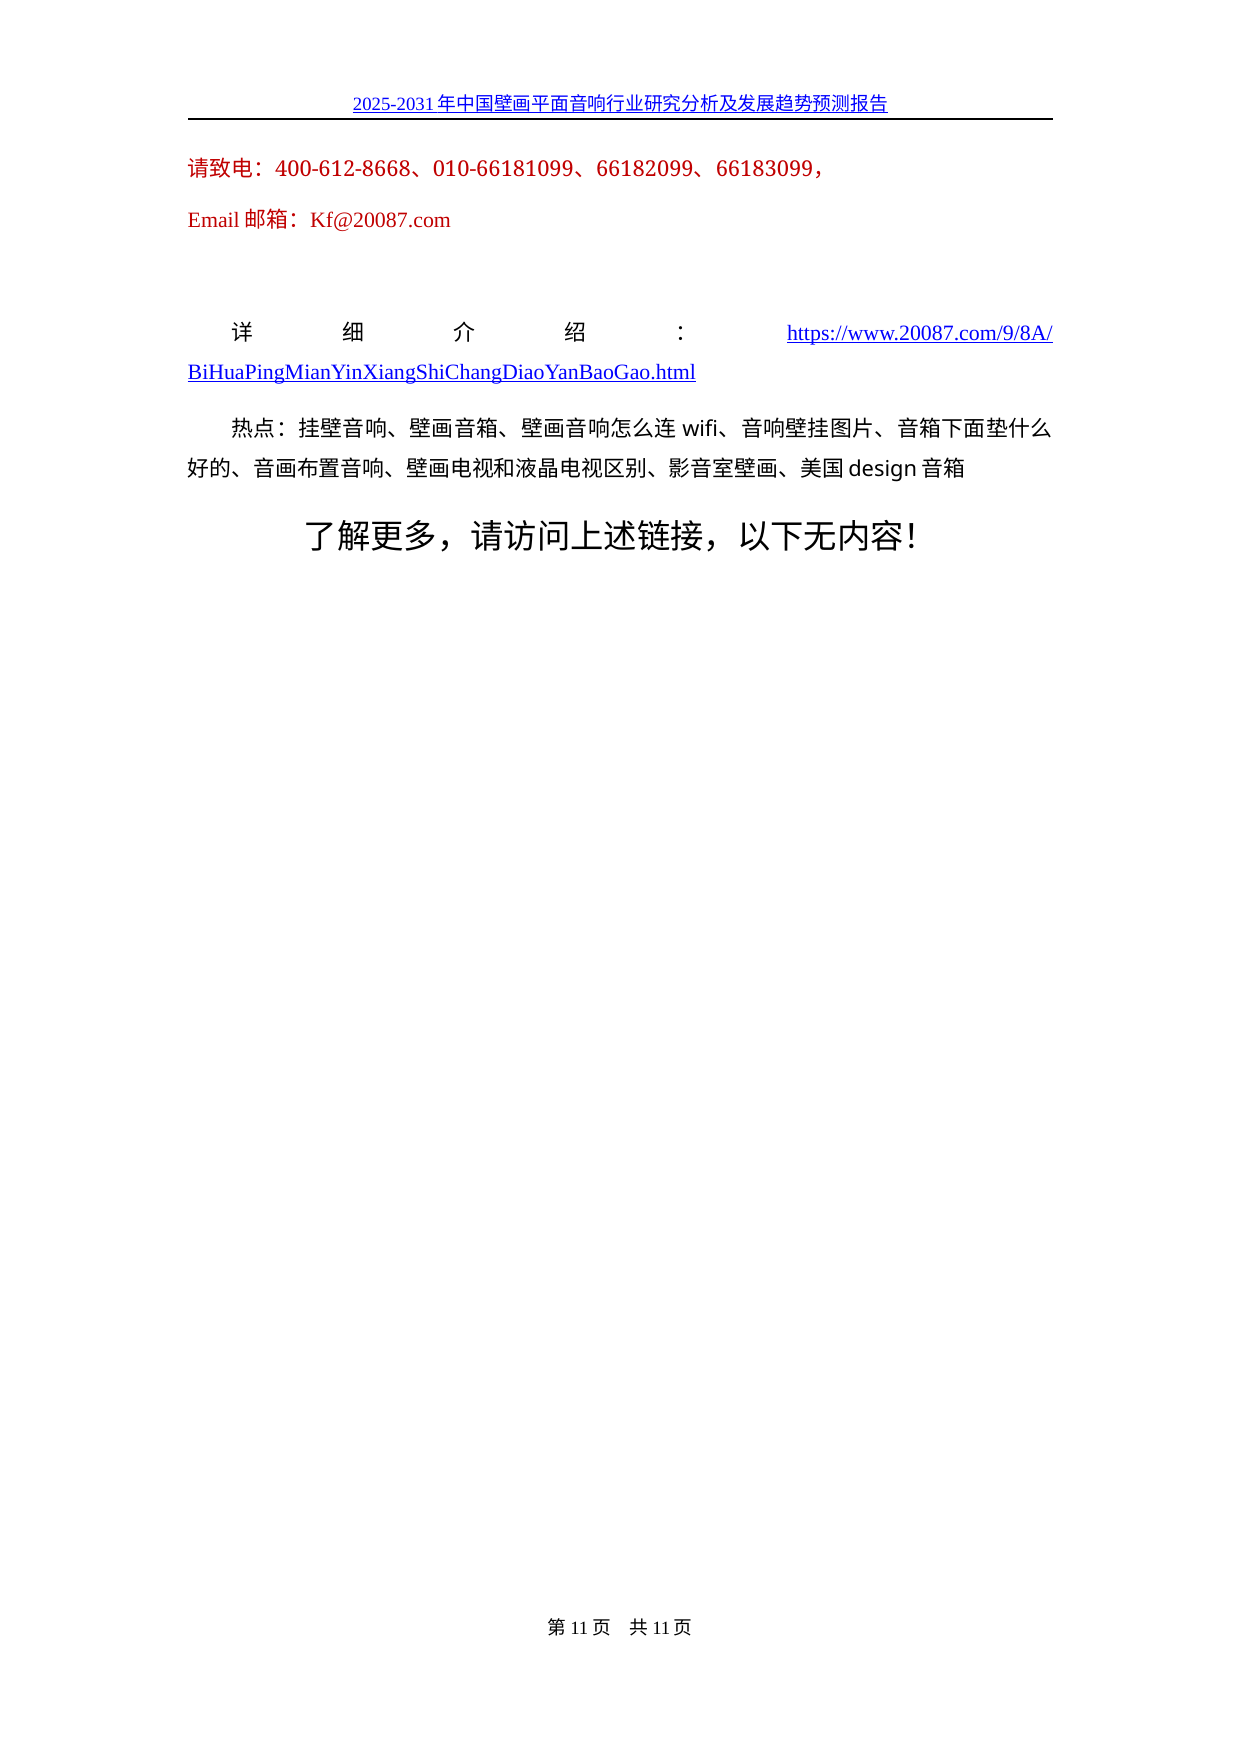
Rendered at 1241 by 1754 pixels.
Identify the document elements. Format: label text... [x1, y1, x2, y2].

title 了解更多，请访问上述链接，以下无内容！ [187, 501, 1053, 566]
text 详细介绍：https://www.20087.com/9/8A/BiHuaPingMianYinXiangShiChangDiaoYanBaoGao.html [187, 315, 1053, 388]
text 请致电：400-612-8668、010-66181099、66182099、66183099， [187, 150, 1053, 183]
text 热点：挂壁音响、壁画音箱、壁画音响怎么连wifi、音响壁挂图片、音箱下面垫什么好的、音画布置音响、壁画电视和液晶电视区别、影音室壁画、美国design音箱 [187, 410, 1053, 483]
text Email邮箱：Kf@20087.com [187, 202, 1053, 234]
